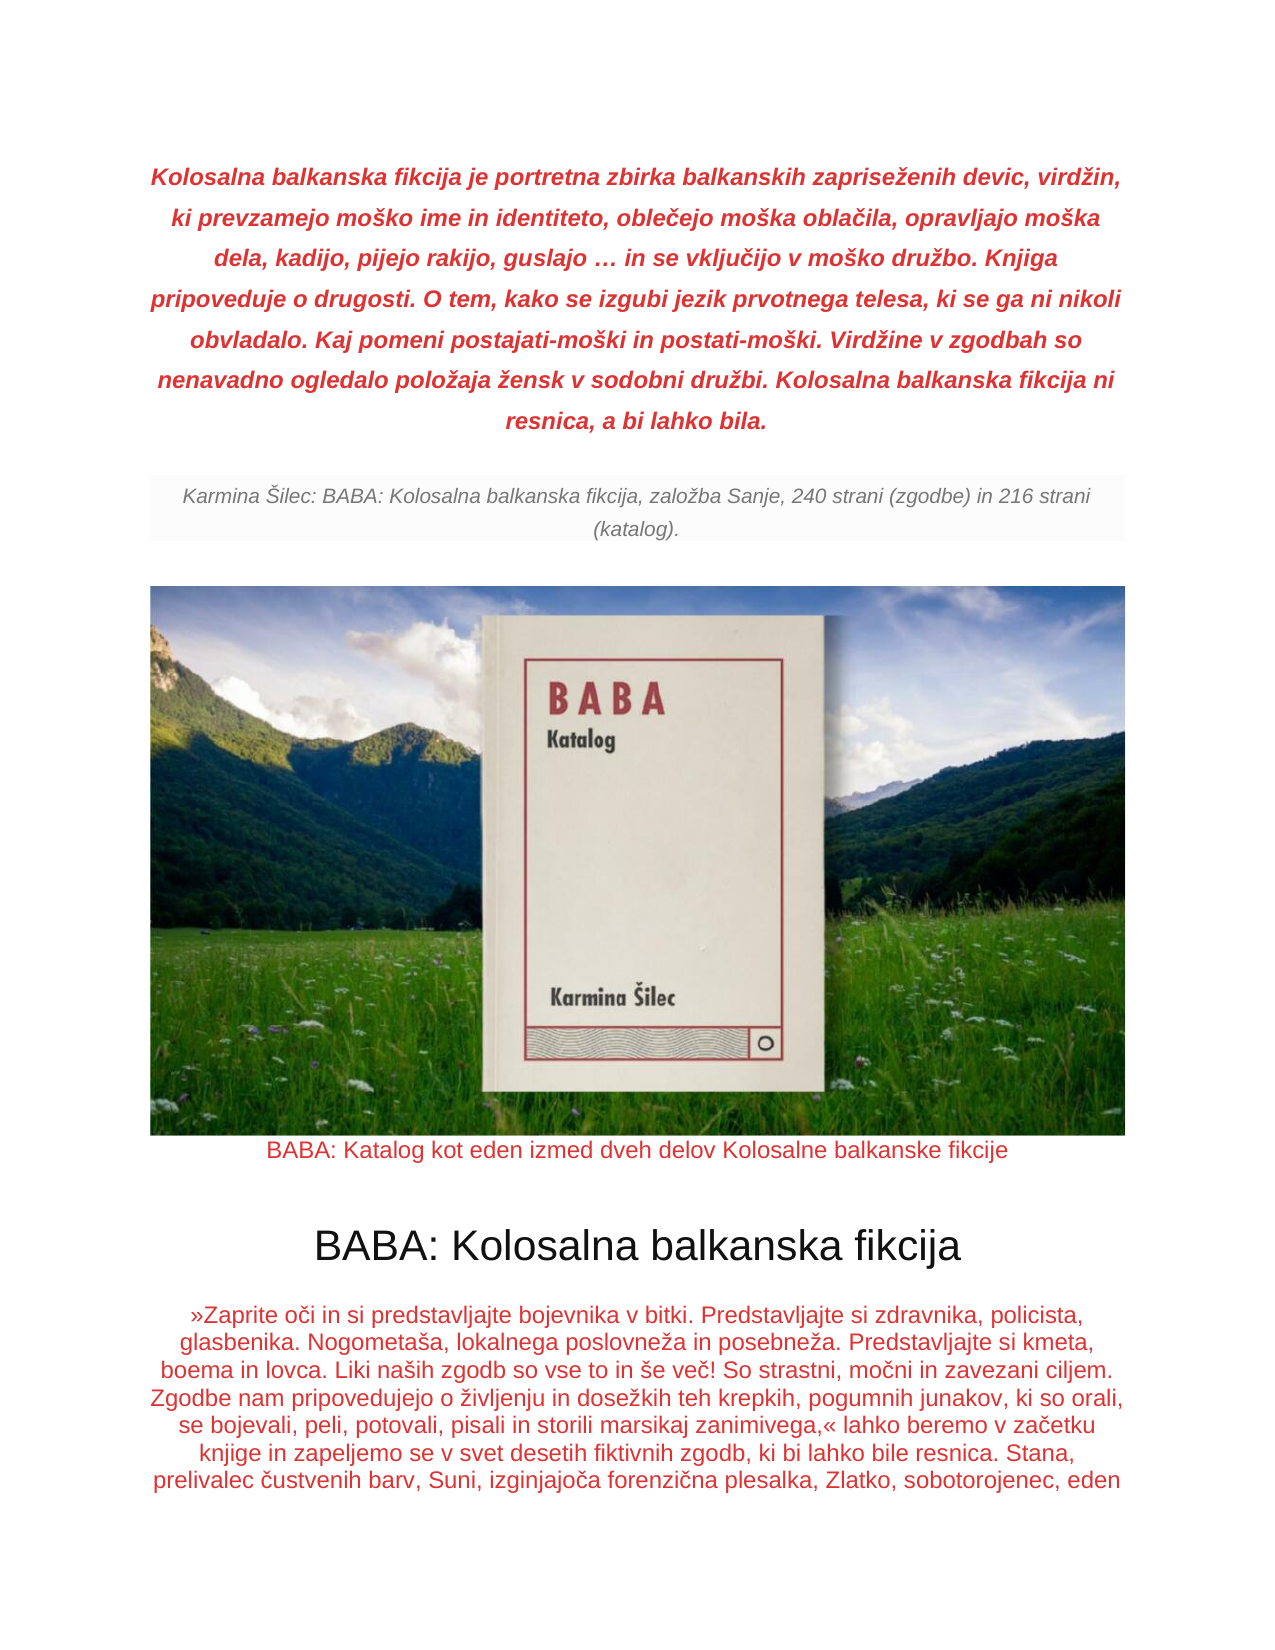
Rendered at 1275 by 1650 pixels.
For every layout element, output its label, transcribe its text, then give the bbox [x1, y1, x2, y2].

text BABA: Katalog kot eden izmed dveh delov Kolosalne balkanske fikcije [150, 1136, 1125, 1163]
picture [150, 586, 1125, 1136]
text BABA: Kolosalna balkanska fikcija [150, 1210, 1125, 1269]
text Karmina Šilec: BABA: Kolosalna balkanska fikcija, založba Sanje, 240 strani (zgodbe) in 216 strani (katalog). [150, 475, 1125, 541]
text Kolosalna balkanska fikcija je portretna zbirka balkanskih zapriseženih devic, virdžin, ki prevzamejo moško ime in identiteto, oblečejo moška oblačila, opravljajo moška dela, kadijo, pijejo rakijo, guslajo … in se vključijo v moško družbo. Knjiga pripoveduje o drugosti. O tem, kako se izgubi jezik prvotnega telesa, ki se ga ni nikoli obvladalo. Kaj pomeni postajati-moški in postati-moški. Virdžine v zgodbah so nenavadno ogledalo položaja žensk v sodobni družbi. Kolosalna balkanska fikcija ni resnica, a bi lahko bila. [150, 150, 1125, 434]
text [150, 1301, 1125, 1494]
